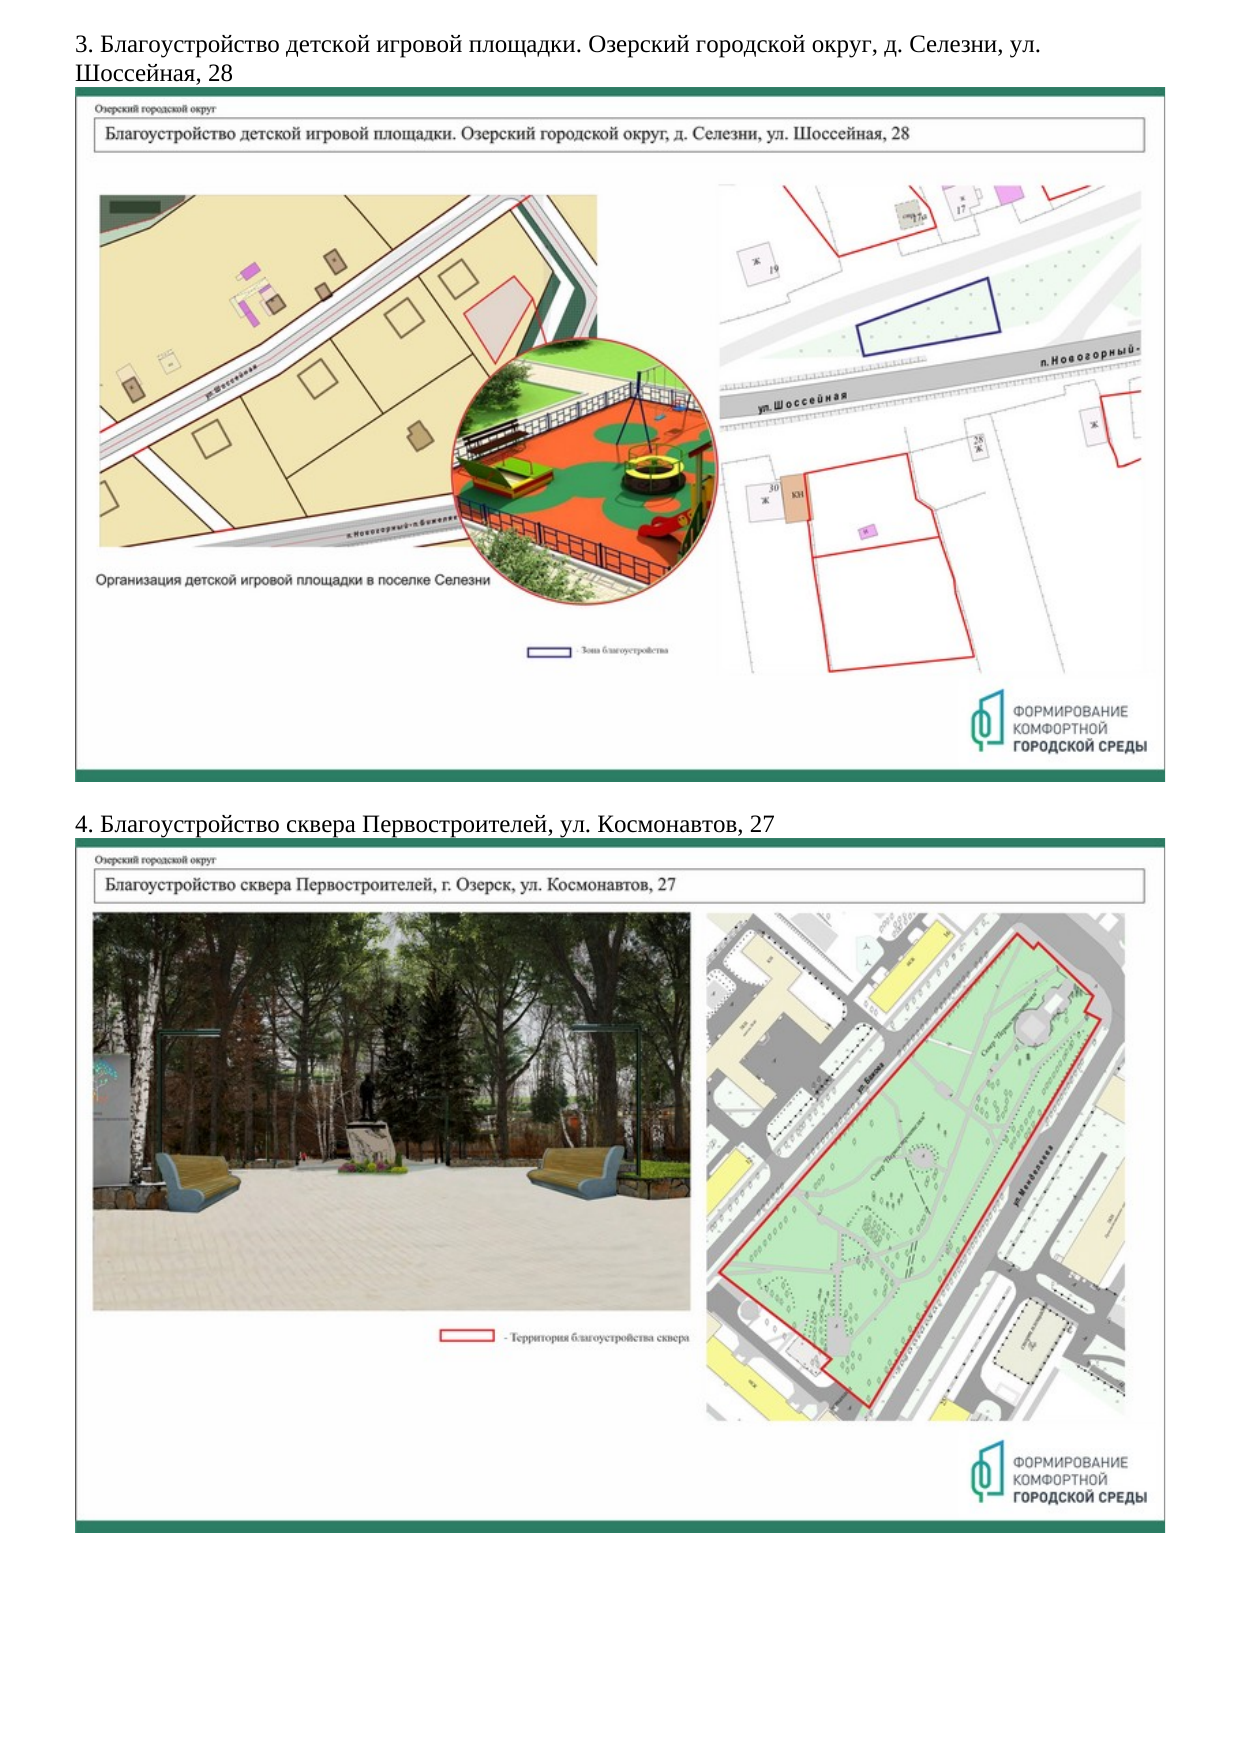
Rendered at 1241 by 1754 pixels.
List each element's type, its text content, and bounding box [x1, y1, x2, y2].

picture [75, 838, 1166, 1533]
text 4. Благоустройство сквера Первостроителей, ул. Космонавтов, 27 [75, 809, 1165, 838]
picture [75, 87, 1166, 782]
text 3. Благоустройство детской игровой площадки. Озерский городской округ, д. Селезни, ул. Шоссейная, 28 [75, 29, 1165, 87]
